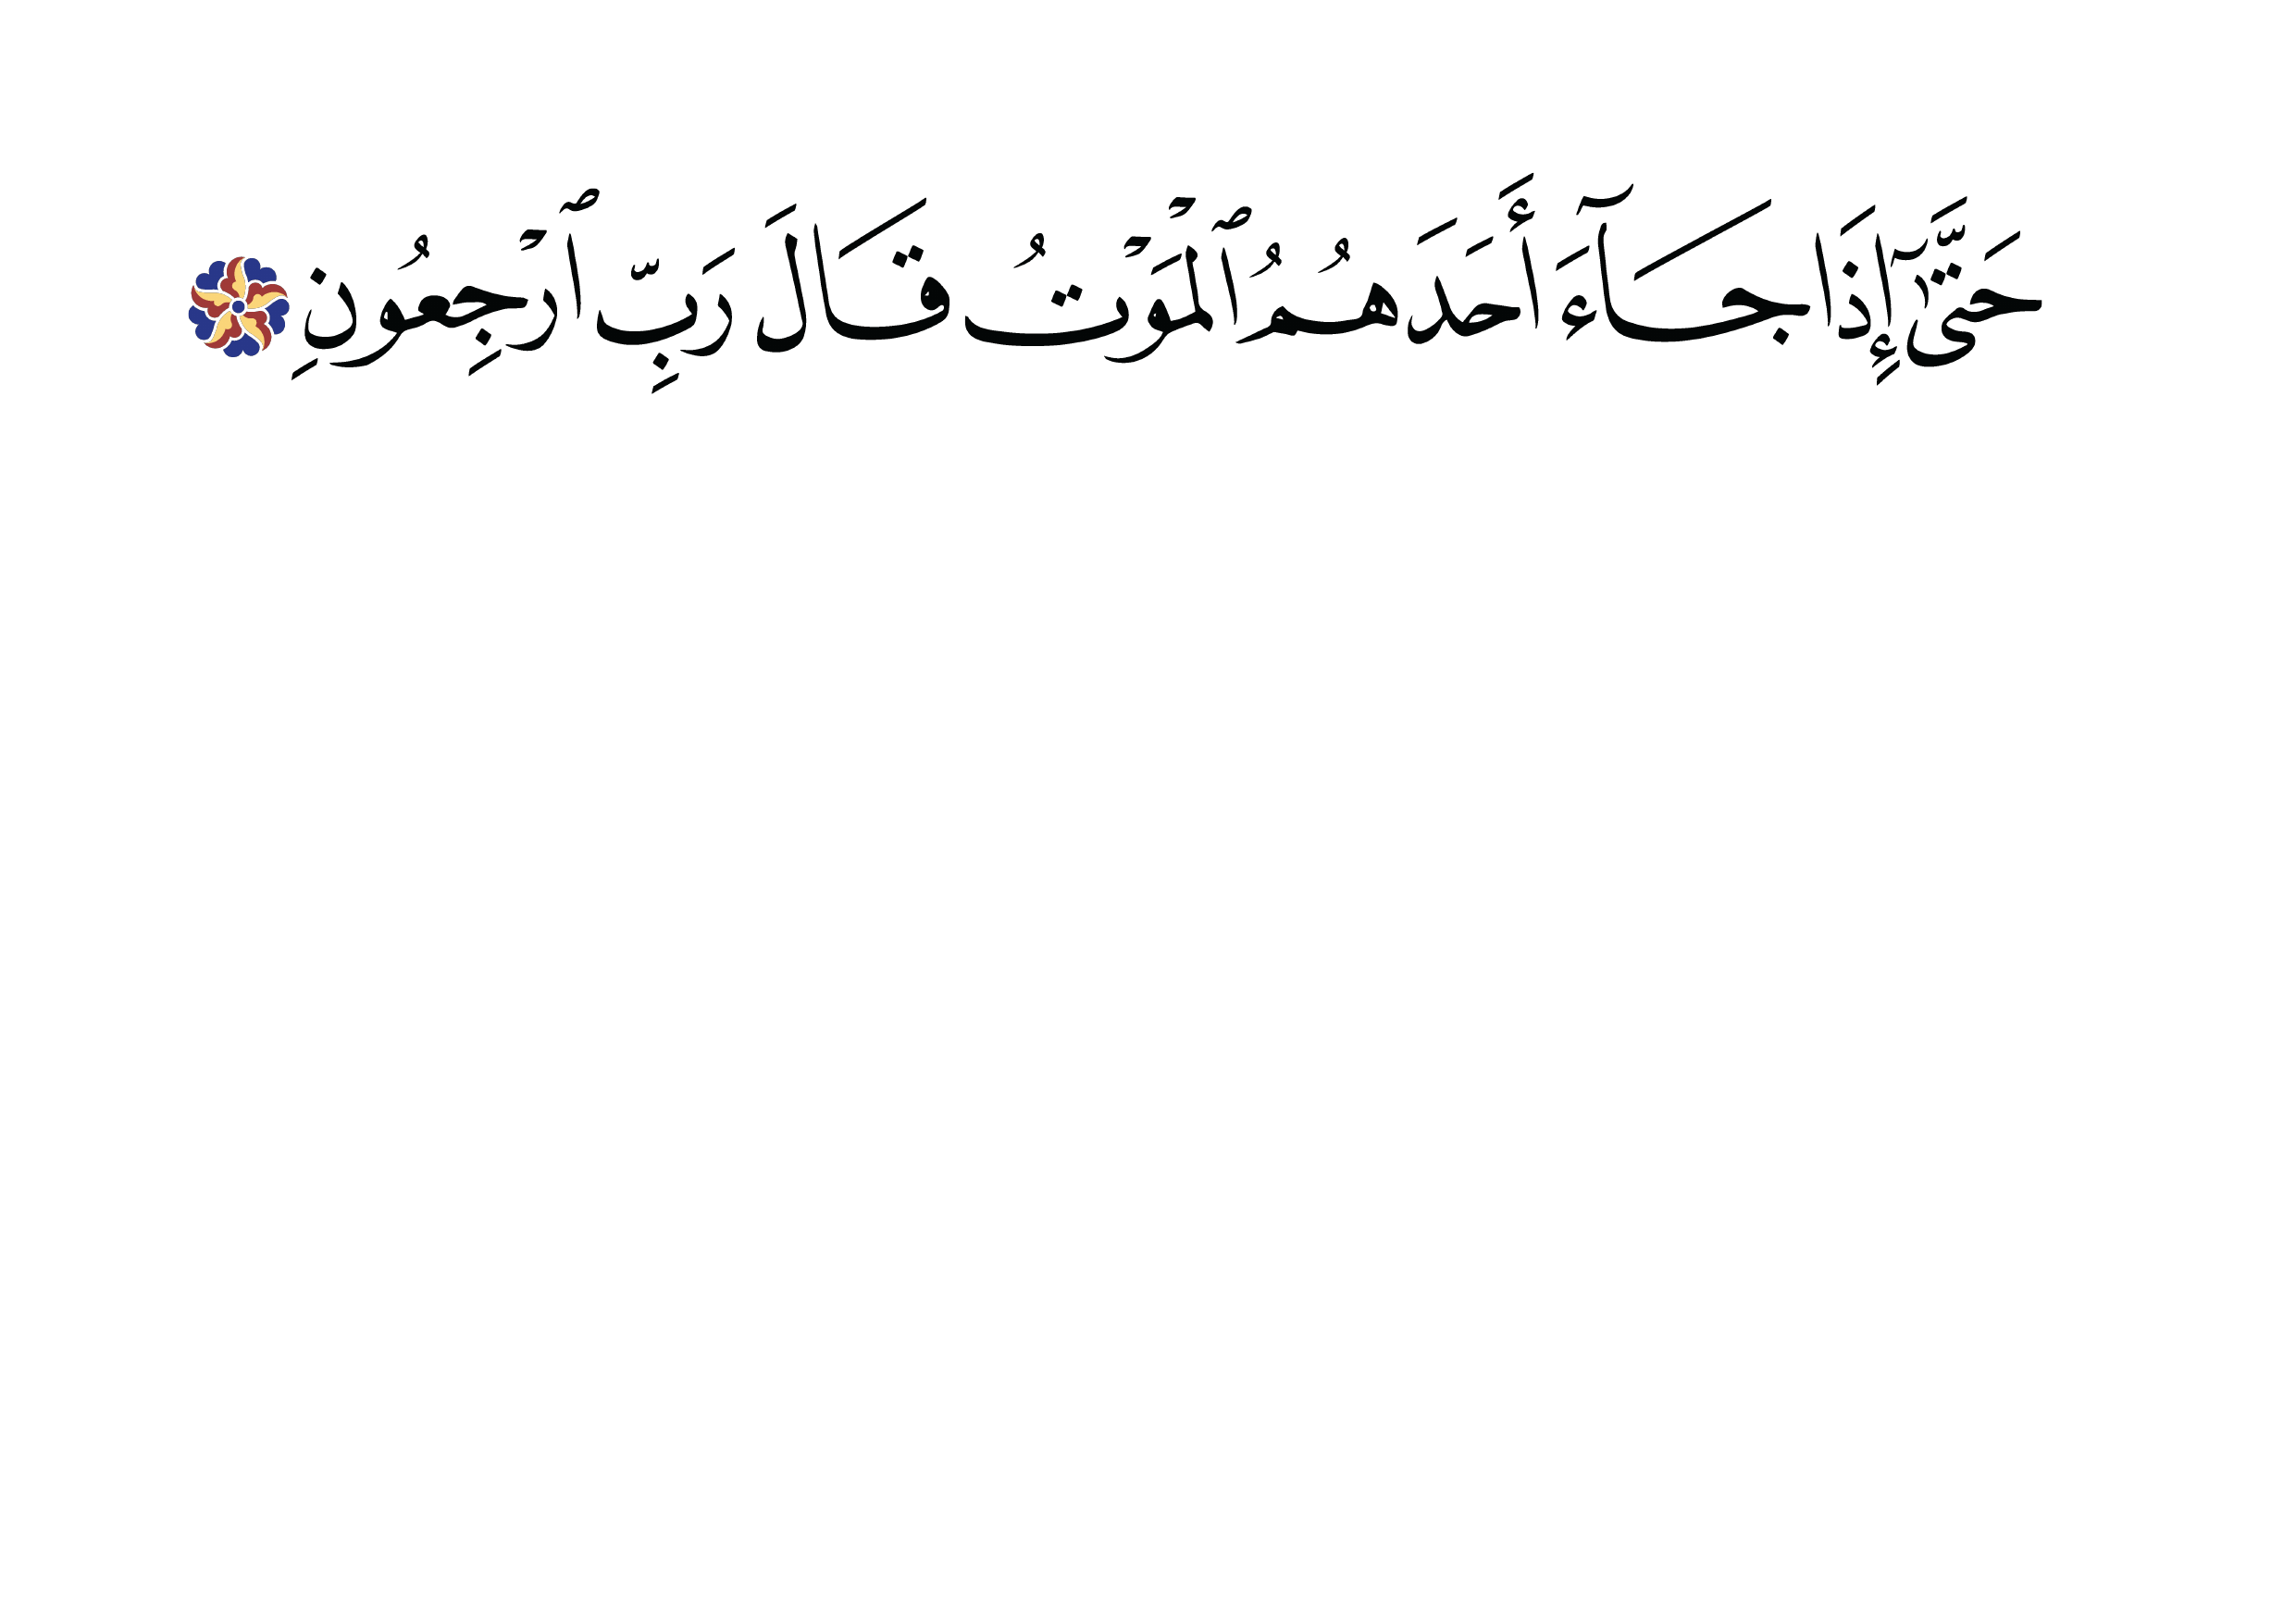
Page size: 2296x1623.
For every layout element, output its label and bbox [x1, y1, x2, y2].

picture [57, 57, 2179, 525]
